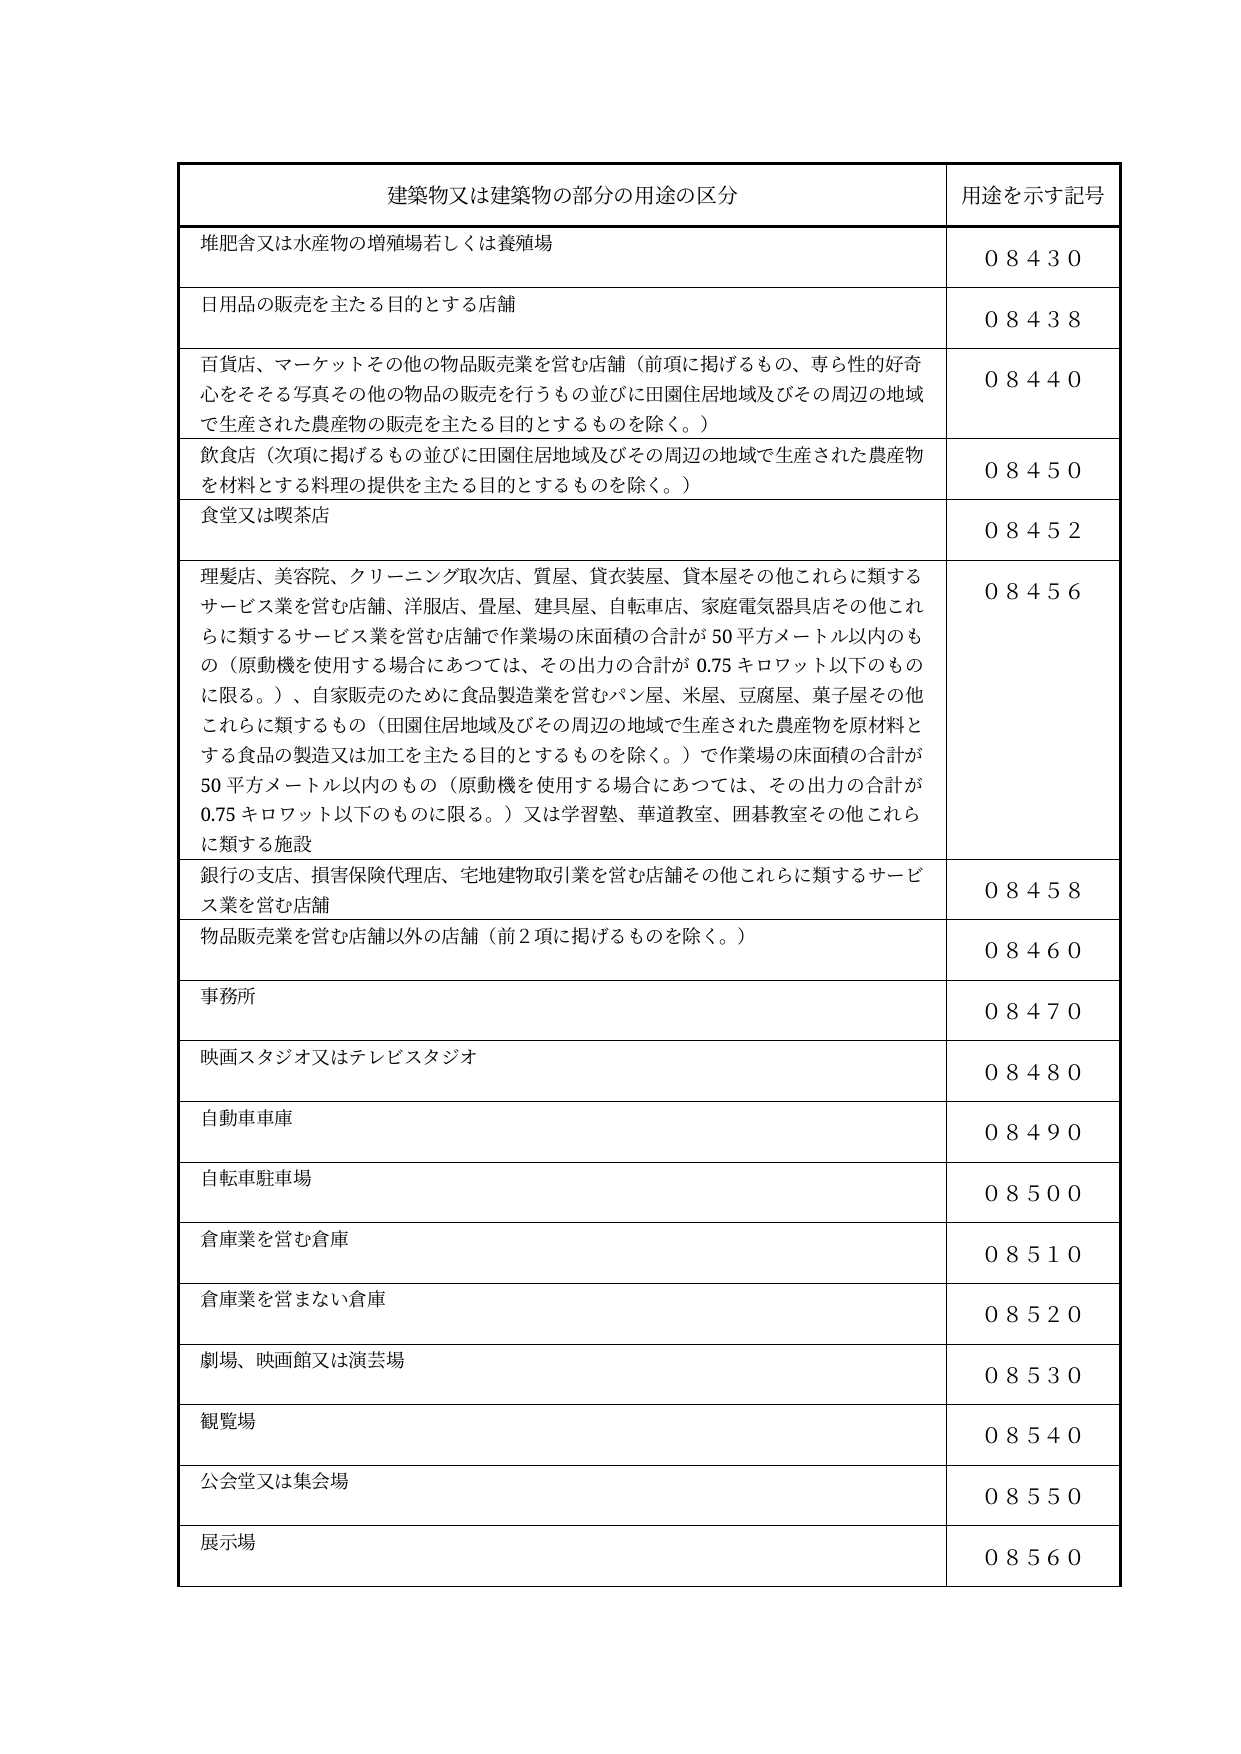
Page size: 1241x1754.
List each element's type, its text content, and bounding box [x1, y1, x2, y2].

table_cell ０８４５０ [947, 439, 1119, 499]
table_cell 映画スタジオ又はテレビスタジオ [180, 1041, 946, 1101]
table_cell 事務所 [180, 981, 946, 1040]
table_cell ０８５６０ [947, 1526, 1119, 1586]
table_cell ０８４６０ [947, 920, 1119, 980]
table_cell ０８４４０ [947, 349, 1119, 438]
table_cell ０８５００ [947, 1163, 1119, 1222]
table_cell ０８５４０ [947, 1405, 1119, 1465]
table_cell ０８４５８ [947, 860, 1119, 919]
table_cell 観覧場 [180, 1405, 946, 1465]
table_cell 百貨店、マーケットその他の物品販売業を営む店舗（前項に掲げるもの、専ら性的好奇心をそそる写真その他の物品の販売を行うもの並びに田園住居地域及びその周辺の地域で生産された農産物の販売を主たる目的とするものを除く。） [180, 349, 946, 438]
table_cell 自転車駐車場 [180, 1163, 946, 1222]
table_cell ０８４３８ [947, 288, 1119, 348]
table_cell 理髪店、美容院、クリーニング取次店、質屋、貸衣装屋、貸本屋その他これらに類するサービス業を営む店舗、洋服店、畳屋、建具屋、自転車店、家庭電気器具店その他これらに類するサービス業を営む店舗で作業場の床面積の合計が50平方メートル以内のもの（原動機を使用する場合にあつては、その出力の合計が0.75キロワット以下のものに限る。）、自家販売のために食品製造業を営むパン屋、米屋、豆腐屋、菓子屋その他これらに類するもの（田園住居地域及びその周辺の地域で生産された農産物を原材料とする食品の製造又は加工を主たる目的とするものを除く。）で作業場の床面積の合計が50平方メートル以内のもの（原動機を使用する場合にあつては、その出力の合計が0.75キロワット以下のものに限る。）又は学習塾、華道教室、囲碁教室その他これらに類する施設 [180, 561, 946, 858]
table_cell ０８５３０ [947, 1345, 1119, 1404]
table_cell 倉庫業を営む倉庫 [180, 1223, 946, 1283]
table_cell ０８４５６ [947, 561, 1119, 858]
table_cell ０８５１０ [947, 1223, 1119, 1283]
table_cell 飲食店（次項に掲げるもの並びに田園住居地域及びその周辺の地域で生産された農産物を材料とする料理の提供を主たる目的とするものを除く。） [180, 439, 946, 499]
table_cell 銀行の支店、損害保険代理店、宅地建物取引業を営む店舗その他これらに類するサービス業を営む店舗 [180, 860, 946, 919]
table_cell 食堂又は喫茶店 [180, 500, 946, 559]
table_cell 堆肥舎又は水産物の増殖場若しくは養殖場 [180, 228, 946, 287]
table_cell 公会堂又は集会場 [180, 1466, 946, 1525]
table_cell 物品販売業を営む店舗以外の店舗（前２項に掲げるものを除く。） [180, 920, 946, 980]
table_cell ０８５２０ [947, 1284, 1119, 1343]
table_cell 日用品の販売を主たる目的とする店舗 [180, 288, 946, 348]
table_cell 建築物又は建築物の部分の用途の区分 [180, 165, 946, 224]
table_cell ０８４８０ [947, 1041, 1119, 1101]
table_cell 倉庫業を営まない倉庫 [180, 1284, 946, 1343]
table_cell ０８４３０ [947, 228, 1119, 287]
table_cell 自動車車庫 [180, 1102, 946, 1162]
table_cell ０８４５２ [947, 500, 1119, 559]
table_cell 展示場 [180, 1526, 946, 1586]
table_cell ０８５５０ [947, 1466, 1119, 1525]
table_cell ０８４７０ [947, 981, 1119, 1040]
table_cell ０８４９０ [947, 1102, 1119, 1162]
table_cell 用途を示す記号 [947, 165, 1119, 224]
table_cell 劇場、映画館又は演芸場 [180, 1345, 946, 1404]
